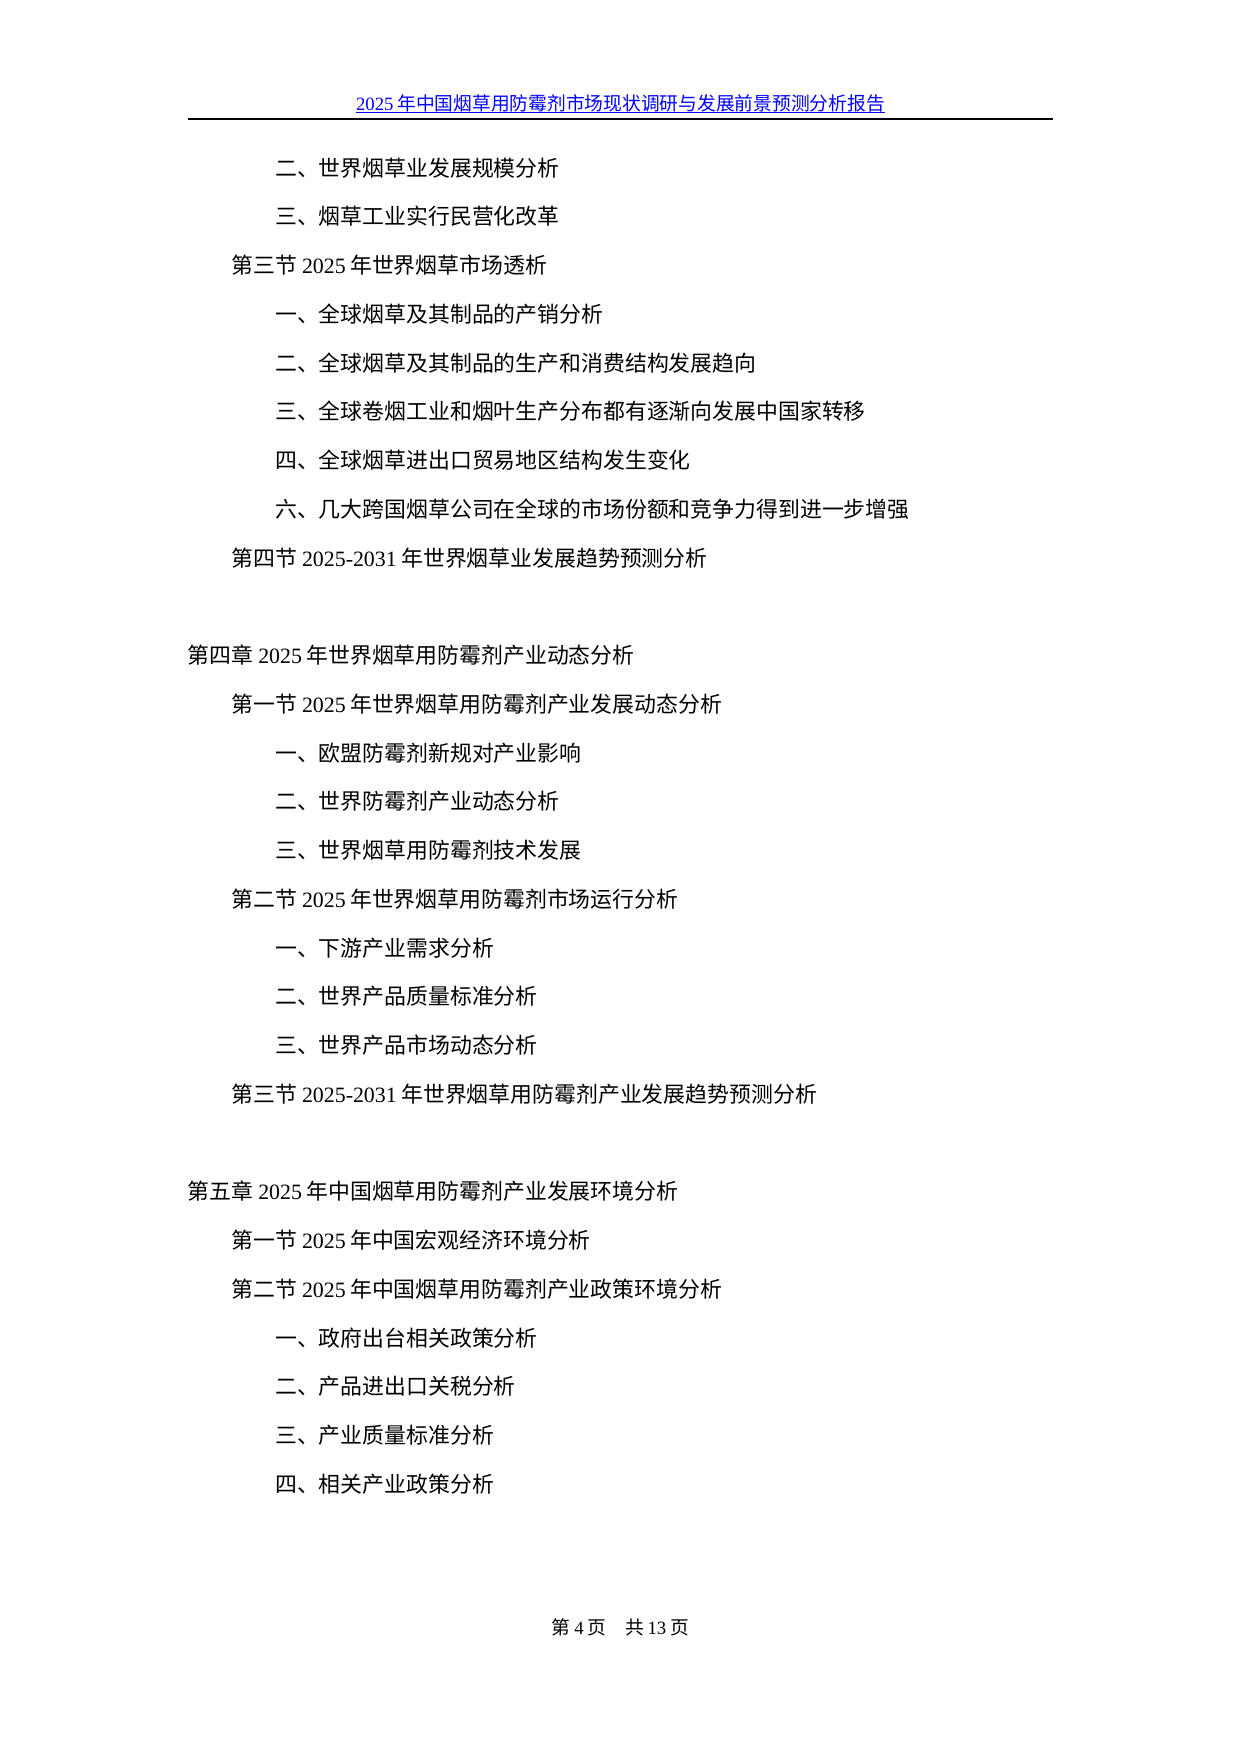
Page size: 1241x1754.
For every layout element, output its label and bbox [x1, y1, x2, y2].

text [187, 150, 1053, 1499]
